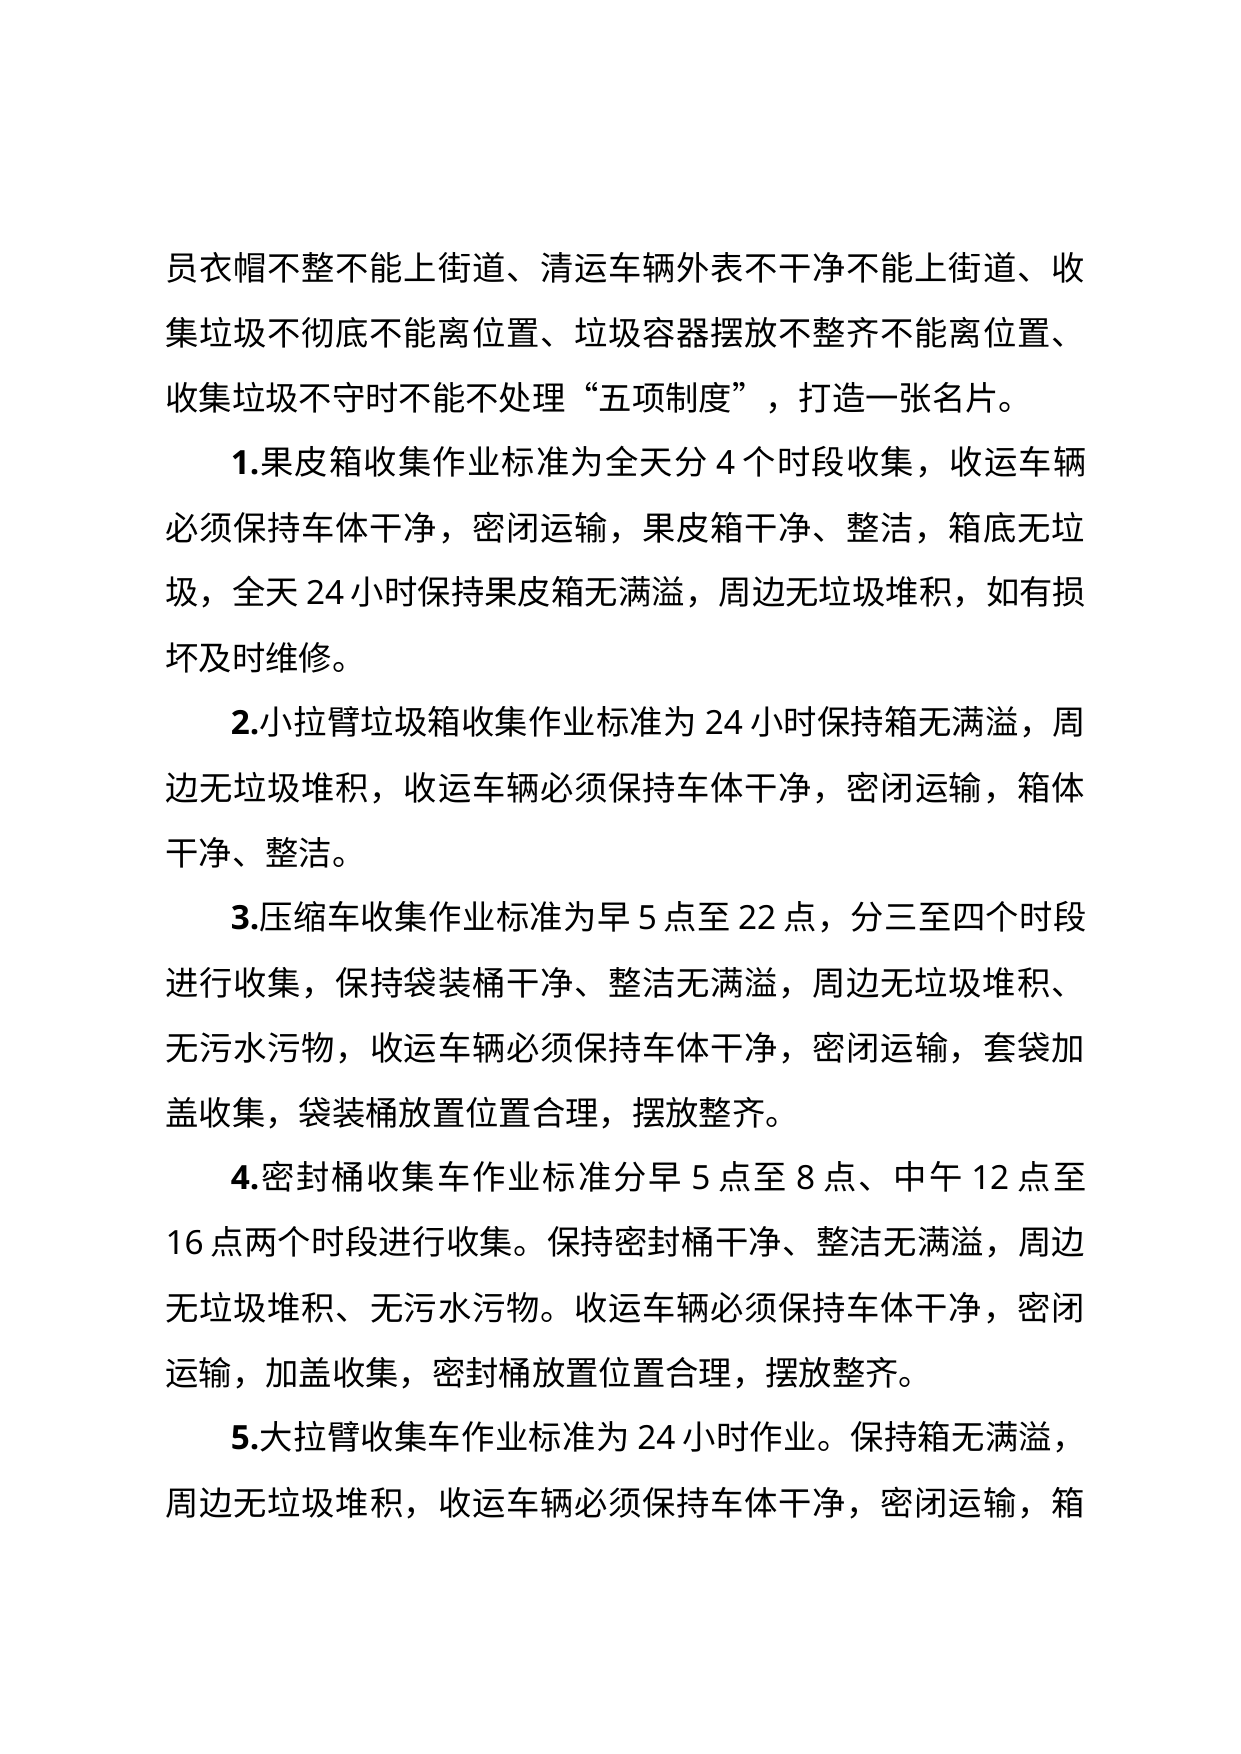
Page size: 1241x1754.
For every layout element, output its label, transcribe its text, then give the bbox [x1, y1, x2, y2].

text 2.小拉臂垃圾箱收集作业标准为24小时保持箱无满溢，周边无垃圾堆积，收运车辆必须保持车体干净，密闭运输，箱体干净、整洁。 [165, 688, 1087, 883]
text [165, 1403, 1087, 1533]
text 4.密封桶收集车作业标准分早5点至8点、中午12点至16点两个时段进行收集。保持密封桶干净、整洁无满溢，周边无垃圾堆积、无污水污物。收运车辆必须保持车体干净，密闭运输，加盖收集，密封桶放置位置合理，摆放整齐。 [165, 1143, 1087, 1403]
text 3.压缩车收集作业标准为早5点至22点，分三至四个时段进行收集，保持袋装桶干净、整洁无满溢，周边无垃圾堆积、无污水污物，收运车辆必须保持车体干净，密闭运输，套袋加盖收集，袋装桶放置位置合理，摆放整齐。 [165, 883, 1087, 1143]
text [165, 233, 1087, 428]
text 1.果皮箱收集作业标准为全天分4个时段收集，收运车辆必须保持车体干净，密闭运输，果皮箱干净、整洁，箱底无垃圾，全天24小时保持果皮箱无满溢，周边无垃圾堆积，如有损坏及时维修。 [165, 428, 1087, 688]
